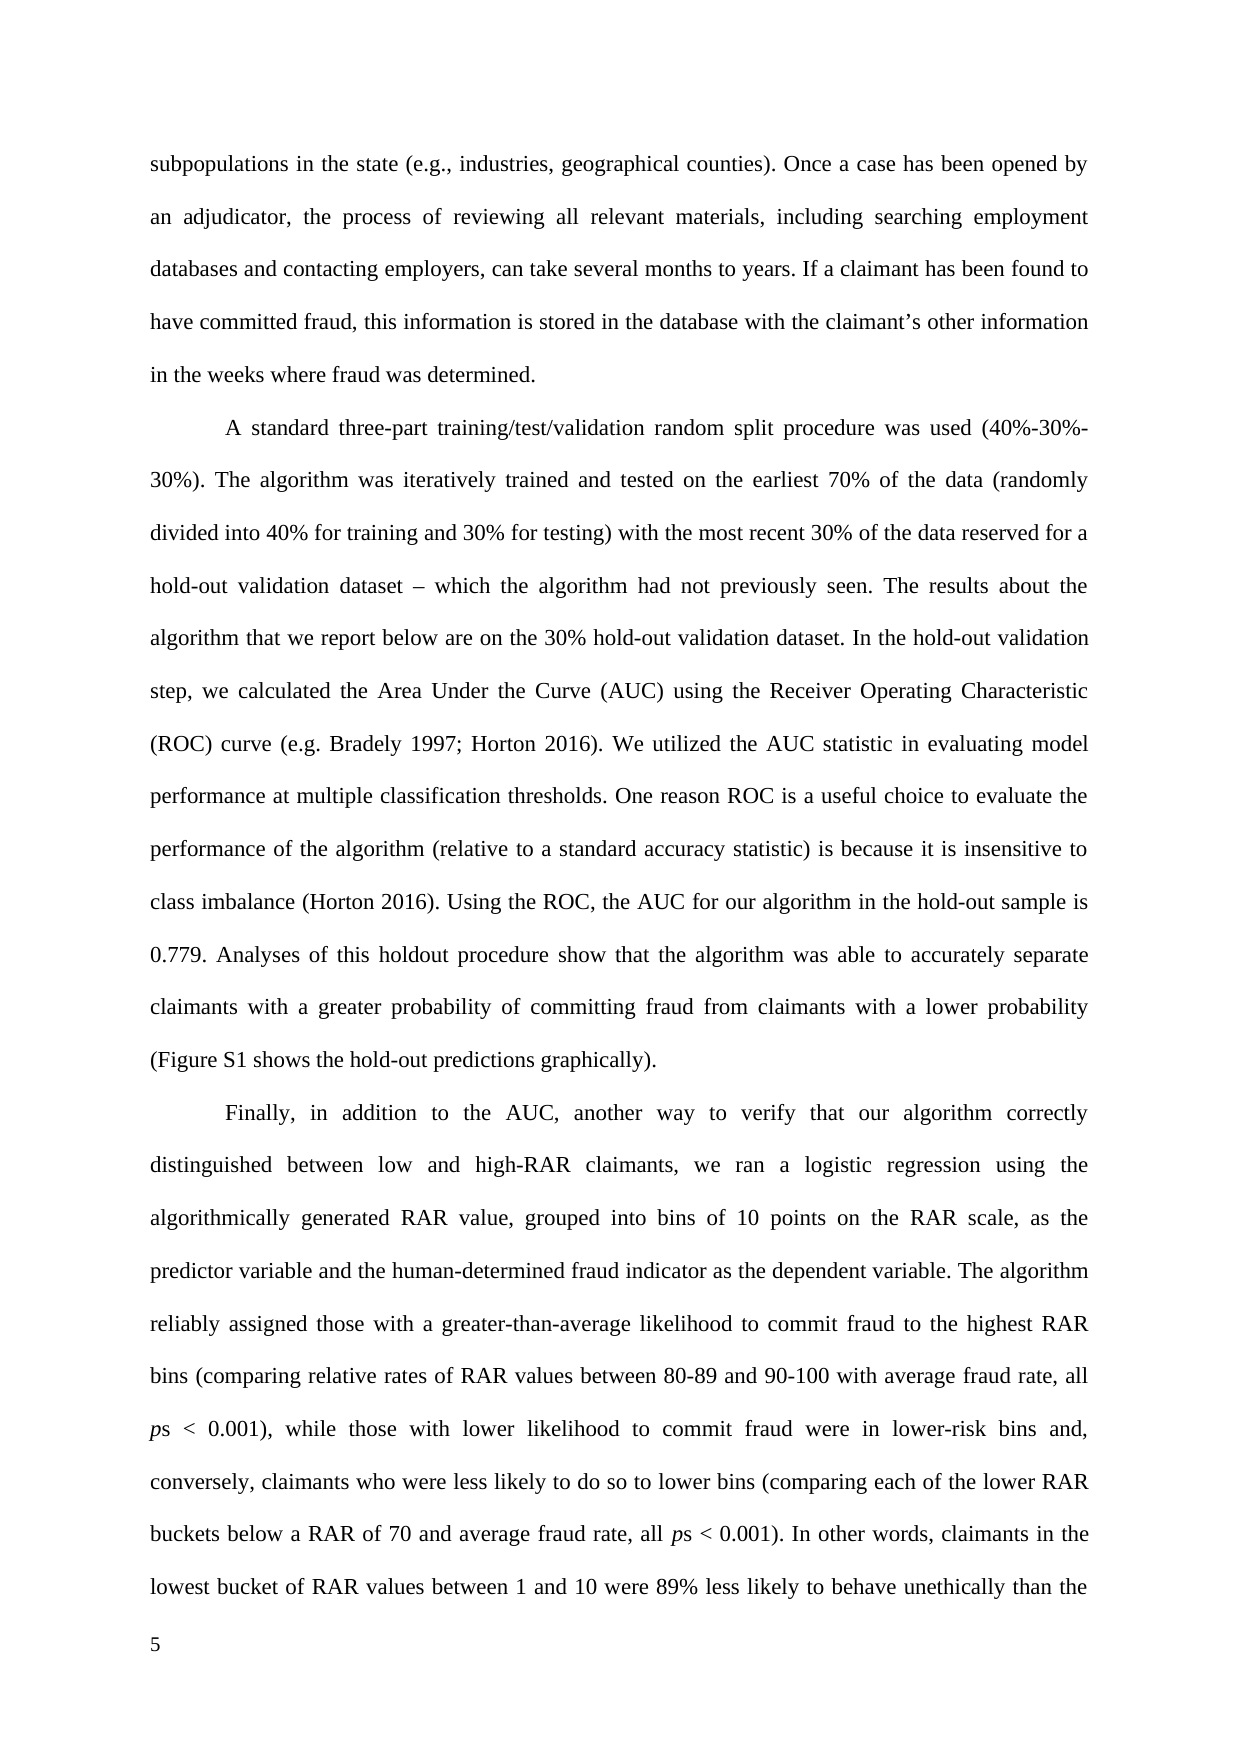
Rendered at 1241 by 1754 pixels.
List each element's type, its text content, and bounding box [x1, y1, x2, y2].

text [150, 150, 1090, 387]
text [150, 1099, 1090, 1599]
text A standard three-part training/test/validation random split procedure was used (40%-30%-30%). The algorithm was iteratively trained and tested on the earliest 70% of the data (randomly divided into 40% for training and 30% for testing) with the most recent 30% of the data reserved for a hold-out validation dataset – which the algorithm had not previously seen. The results about the algorithm that we report below are on the 30% hold-out validation dataset. In the hold-out validation step, we calculated the Area Under the Curve (AUC) using the Receiver Operating Characteristic (ROC) curve (e.g. Bradely 1997; Horton 2016). We utilized the AUC statistic in evaluating model performance at multiple classification thresholds. One reason ROC is a useful choice to evaluate the performance of the algorithm (relative to a standard accuracy statistic) is because it is insensitive to class imbalance (Horton 2016). Using the ROC, the AUC for our algorithm in the hold-out sample is 0.779. Analyses of this holdout procedure show that the algorithm was able to accurately separate claimants with a greater probability of committing fraud from claimants with a lower probability (Figure S1 shows the hold-out predictions graphically). [150, 413, 1090, 1072]
